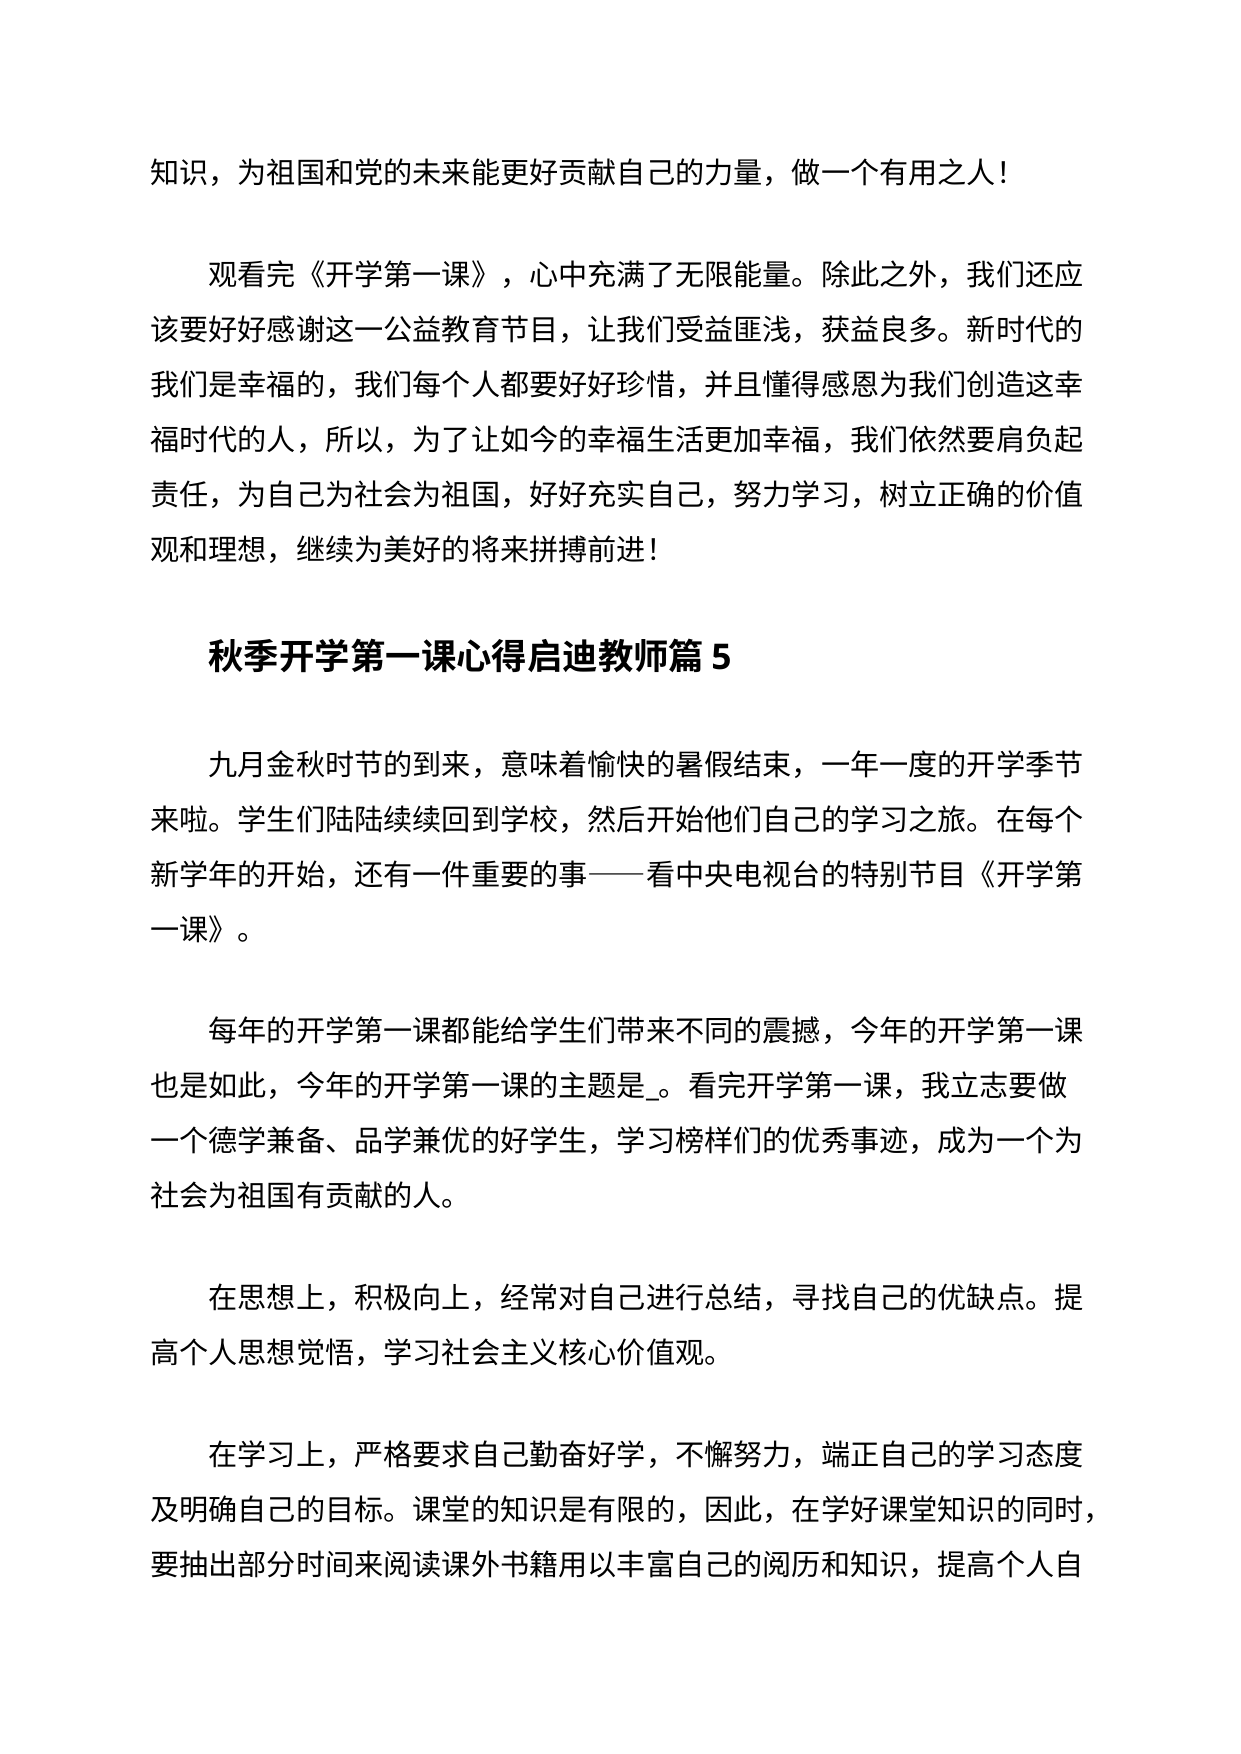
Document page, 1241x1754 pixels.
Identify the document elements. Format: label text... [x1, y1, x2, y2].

text 观看完《开学第一课》，心中充满了无限能量。除此之外，我们还应该要好好感谢这一公益教育节目，让我们受益匪浅，获益良多。新时代的我们是幸福的，我们每个人都要好好珍惜，并且懂得感恩为我们创造这幸福时代的人，所以，为了让如今的幸福生活更加幸福，我们依然要肩负起责任，为自己为社会为祖国，好好充实自己，努力学习，树立正确的价值观和理想，继续为美好的将来拼搏前进！ [150, 252, 1090, 568]
text 秋季开学第一课心得启迪教师篇5 [150, 628, 1090, 679]
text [150, 150, 1090, 192]
text 每年的开学第一课都能给学生们带来不同的震撼，今年的开学第一课也是如此，今年的开学第一课的主题是_。看完开学第一课，我立志要做一个德学兼备、品学兼优的好学生，学习榜样们的优秀事迹，成为一个为社会为祖国有贡献的人。 [150, 1008, 1090, 1215]
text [150, 1431, 1090, 1583]
text 九月金秋时节的到来，意味着愉快的暑假结束，一年一度的开学季节来啦。学生们陆陆续续回到学校，然后开始他们自己的学习之旅。在每个新学年的开始，还有一件重要的事——看中央电视台的特别节目《开学第一课》。 [150, 742, 1090, 948]
text 在思想上，积极向上，经常对自己进行总结，寻找自己的优缺点。提高个人思想觉悟，学习社会主义核心价值观。 [150, 1274, 1090, 1372]
